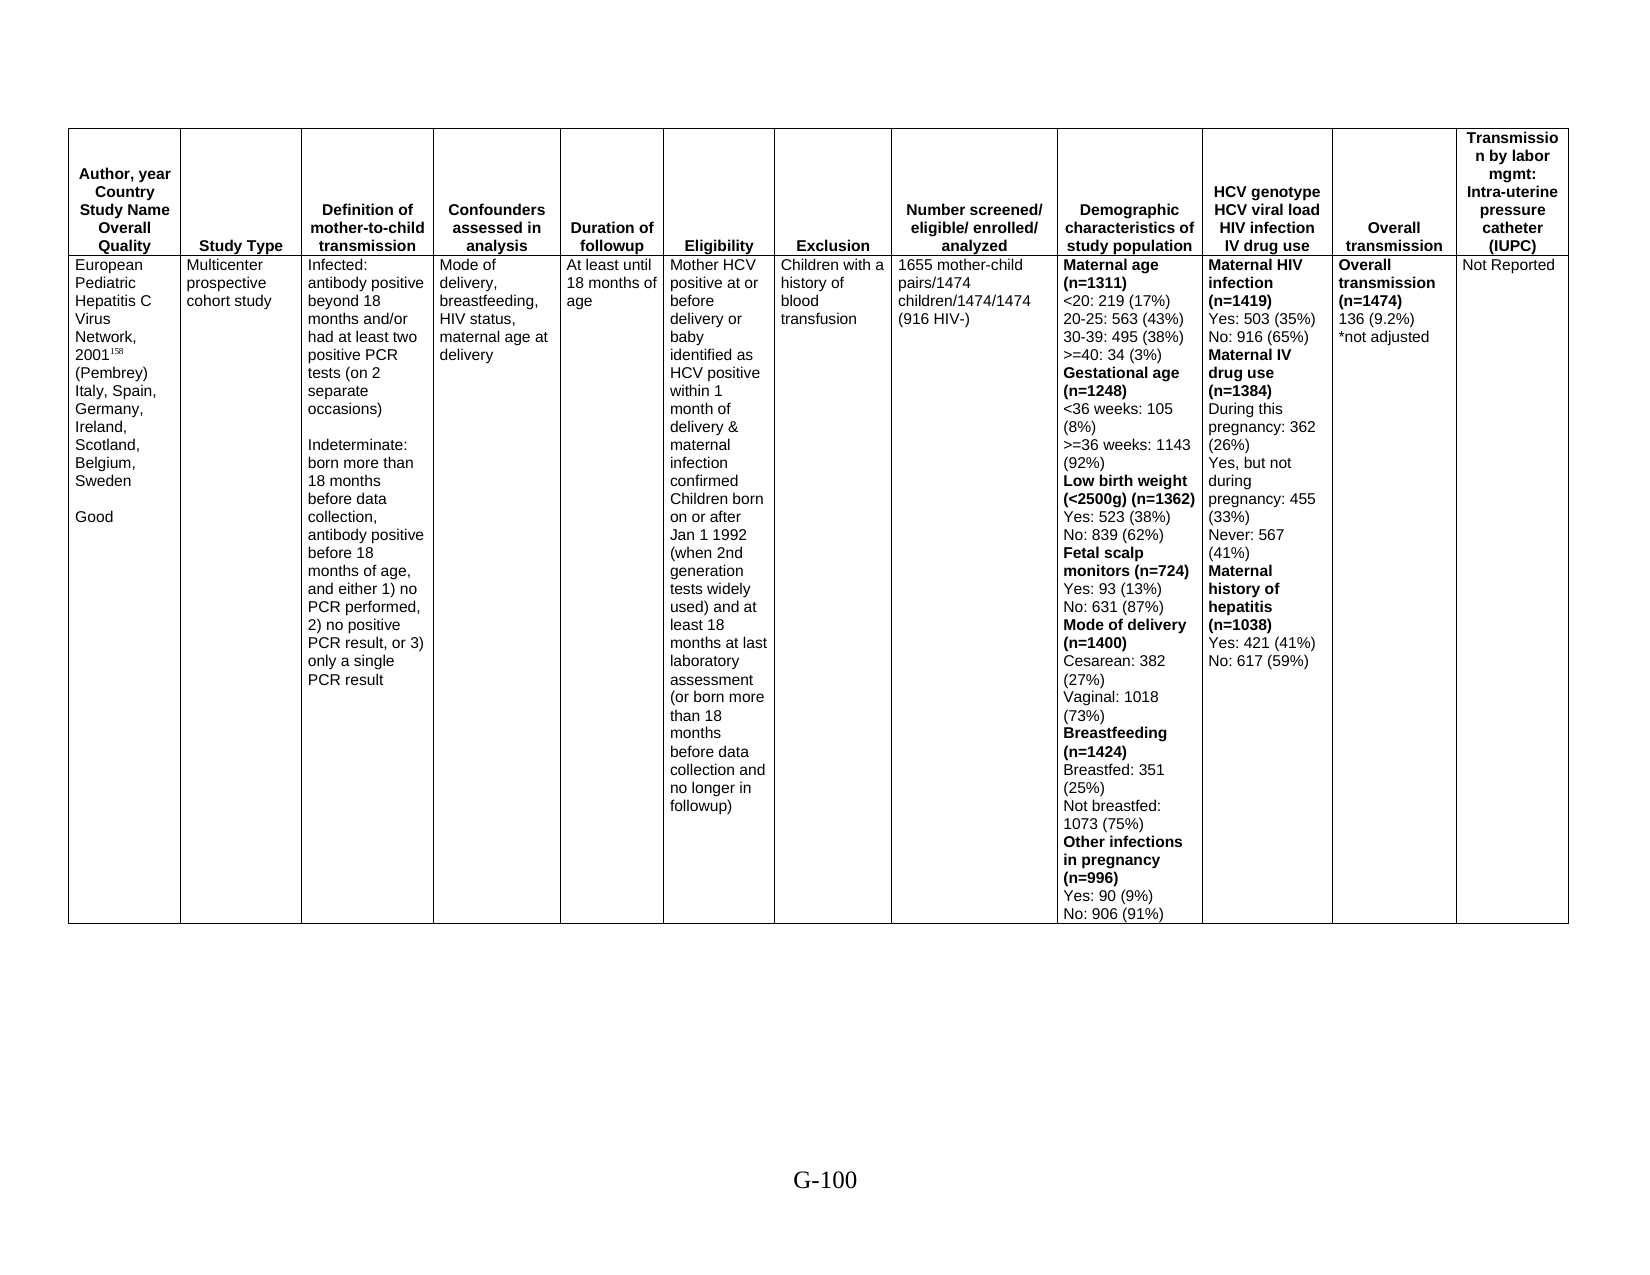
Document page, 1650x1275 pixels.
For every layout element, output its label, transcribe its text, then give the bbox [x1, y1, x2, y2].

table_cell European Pediatric Hepatitis C Virus Network, 2001158 (Pembrey) Italy, Spain, Germany, Ireland, Scotland, Belgium, Sweden Good [69, 256, 180, 922]
table_header Overall transmission [1333, 129, 1456, 255]
table_cell Children with a history of blood transfusion [775, 256, 891, 922]
table_cell Multicenter prospective cohort study [181, 256, 301, 922]
table_header Author, year Country Study Name Overall Quality [69, 129, 180, 255]
table_header HCV genotype HCV viral load HIV infection IV drug use [1203, 129, 1332, 255]
table_header Definition of mother-to-child transmission [302, 129, 433, 255]
table_header Transmission by labor mgmt: Intra-uterine pressure catheter (IUPC) [1457, 129, 1568, 255]
table_cell Maternal age (n=1311) <20: 219 (17%) 20-25: 563 (43%) 30-39: 495 (38%) >=40: 34 (3%) Gestational age (n=1248) <36 weeks: 105 (8%) >=36 weeks: 1143 (92%) Low birth weight (<2500g) (n=1362) Yes: 523 (38%) No: 839 (62%) Fetal scalp monitors (n=724) Yes: 93 (13%) No: 631 (87%) Mode of delivery (n=1400) Cesarean: 382 (27%) Vaginal: 1018 (73%) Breastfeeding (n=1424) Breastfed: 351 (25%) Not breastfed: 1073 (75%) Other infections in pregnancy (n=996) Yes: 90 (9%) No: 906 (91%) [1058, 256, 1202, 922]
table_cell Mother HCV positive at or before delivery or baby identified as HCV positive within 1 month of delivery & maternal infection confirmed Children born on or after Jan 1 1992 (when 2nd generation tests widely used) and at least 18 months at last laboratory assessment (or born more than 18 months before data collection and no longer in followup) [664, 256, 774, 922]
table_cell Overall transmission (n=1474) 136 (9.2%) *not adjusted [1333, 256, 1456, 922]
table_header Exclusion [775, 129, 891, 255]
table_header Duration of followup [561, 129, 663, 255]
table_cell Infected: antibody positive beyond 18 months and/or had at least two positive PCR tests (on 2 separate occasions) Indeterminate: born more than 18 months before data collection, antibody positive before 18 months of age, and either 1) no PCR performed, 2) no positive PCR result, or 3) only a single PCR result [302, 256, 433, 922]
table_header Confounders assessed in analysis [434, 129, 560, 255]
table_cell 1655 mother-child pairs/1474 children/1474/1474 (916 HIV-) [892, 256, 1057, 922]
table_header Study Type [181, 129, 301, 255]
table_header Number screened/ eligible/ enrolled/ analyzed [892, 129, 1057, 255]
table_cell Mode of delivery, breastfeeding, HIV status, maternal age at delivery [434, 256, 560, 922]
table_header Demographic characteristics of study population [1058, 129, 1202, 255]
table_cell Not Reported [1457, 256, 1568, 922]
table_cell Maternal HIV infection (n=1419) Yes: 503 (35%) No: 916 (65%) Maternal IV drug use (n=1384) During this pregnancy: 362 (26%) Yes, but not during pregnancy: 455 (33%) Never: 567 (41%) Maternal history of hepatitis (n=1038) Yes: 421 (41%) No: 617 (59%) [1203, 256, 1332, 922]
table_header Eligibility [664, 129, 774, 255]
table_cell At least until 18 months of age [561, 256, 663, 922]
